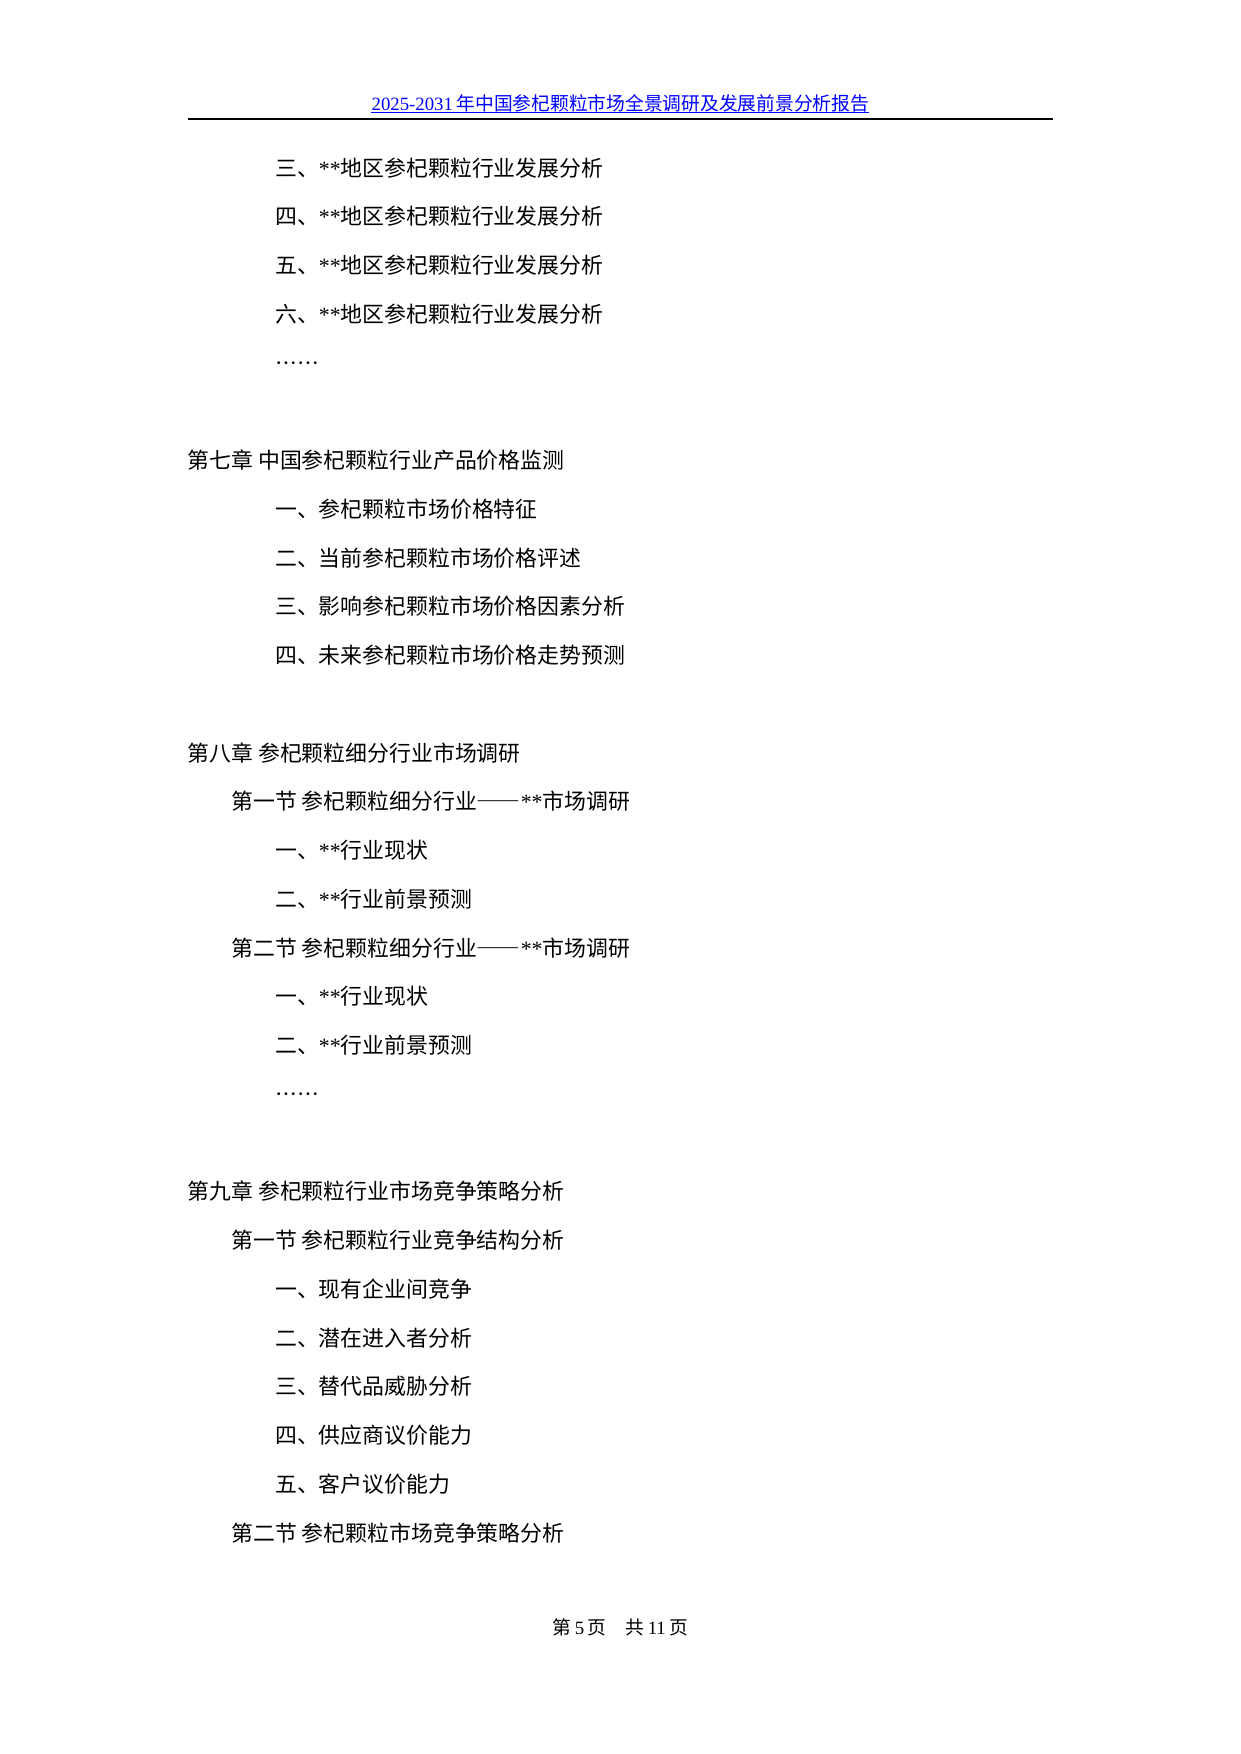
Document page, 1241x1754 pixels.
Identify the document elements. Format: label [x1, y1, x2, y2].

text [187, 150, 1053, 1548]
